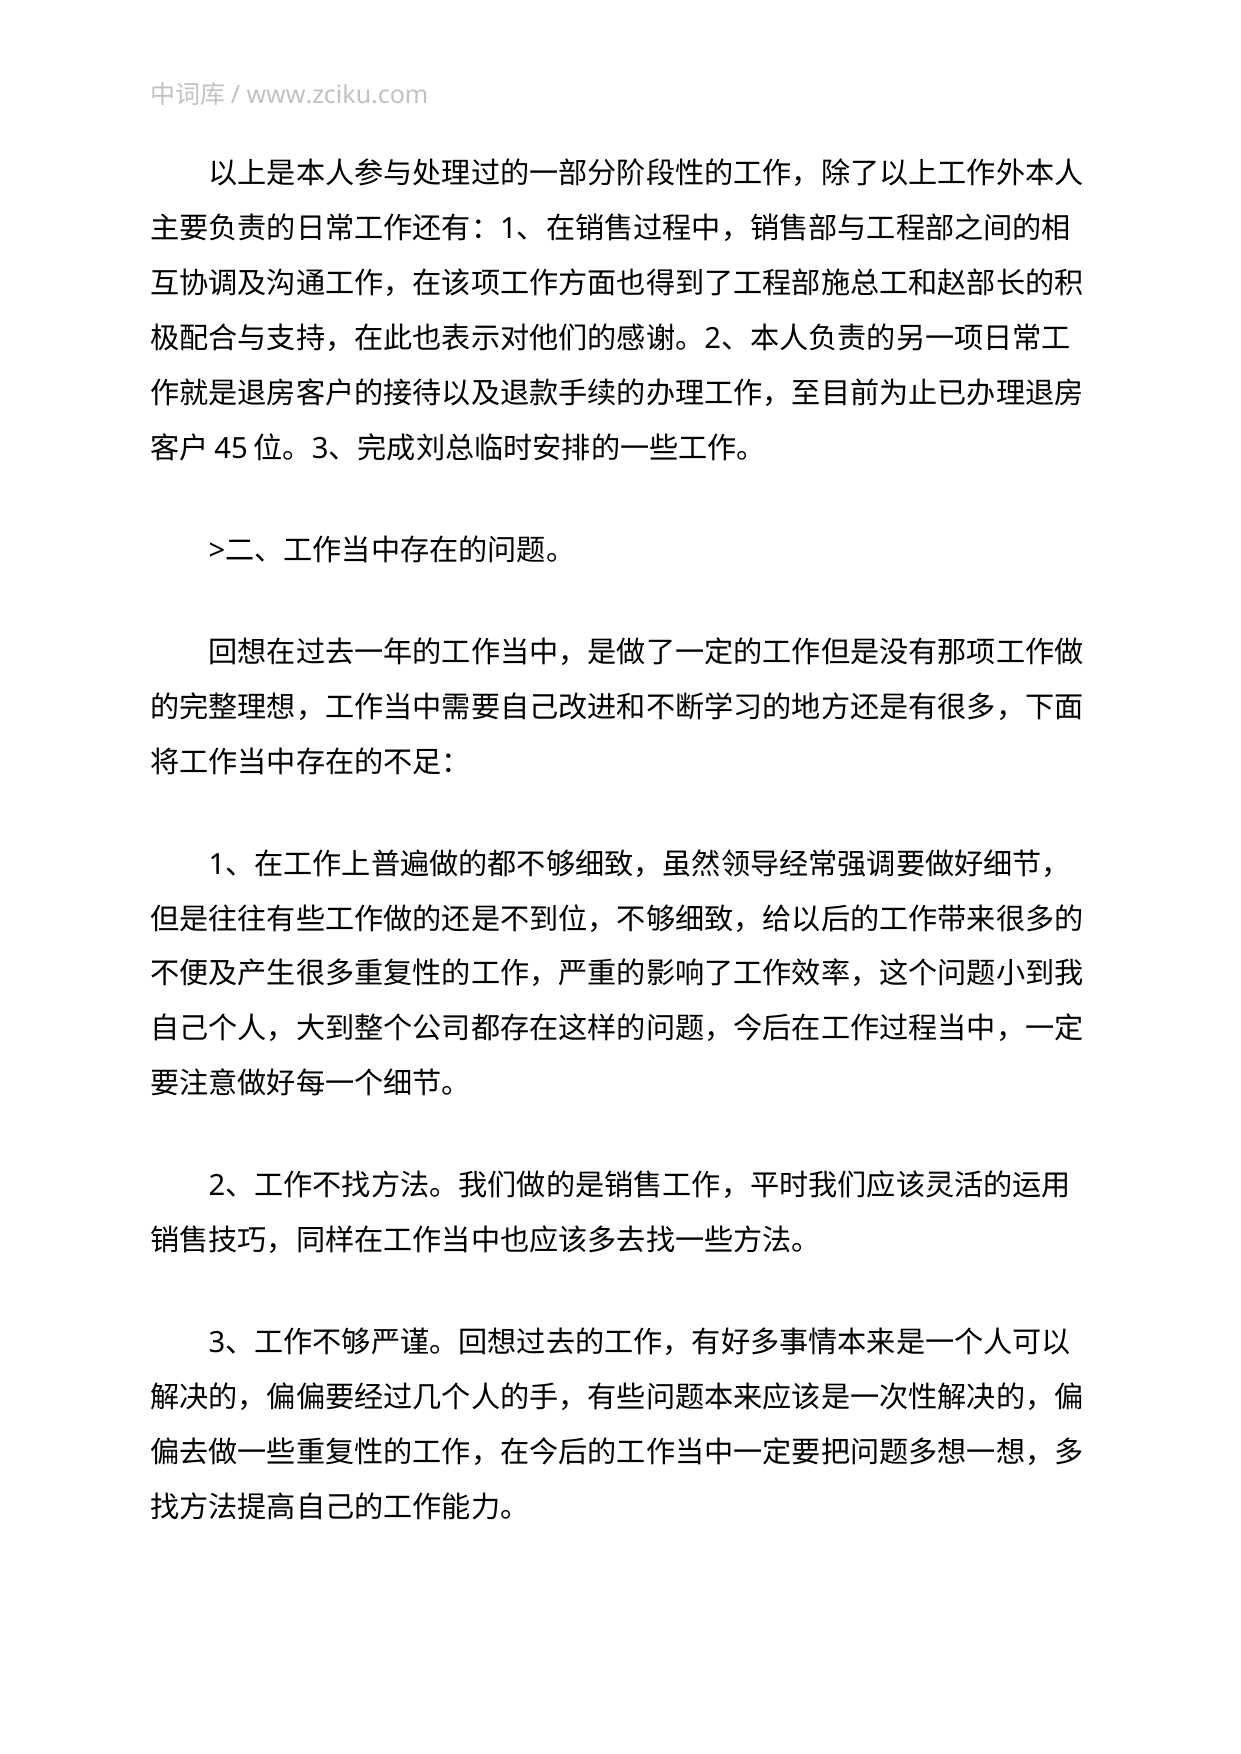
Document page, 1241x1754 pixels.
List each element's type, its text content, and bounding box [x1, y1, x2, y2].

text 1、在工作上普遍做的都不够细致，虽然领导经常强调要做好细节，但是往往有些工作做的还是不到位，不够细致，给以后的工作带来很多的不便及产生很多重复性的工作，严重的影响了工作效率，这个问题小到我自己个人，大到整个公司都存在这样的问题，今后在工作过程当中，一定要注意做好每一个细节。 [150, 840, 1090, 1102]
text 回想在过去一年的工作当中，是做了一定的工作但是没有那项工作做的完整理想，工作当中需要自己改进和不断学习的地方还是有很多，下面将工作当中存在的不足： [150, 629, 1090, 781]
text 3、工作不够严谨。回想过去的工作，有好多事情本来是一个人可以解决的，偏偏要经过几个人的手，有些问题本来应该是一次性解决的，偏偏去做一些重复性的工作，在今后的工作当中一定要把问题多想一想，多找方法提高自己的工作能力。 [150, 1318, 1090, 1526]
text 以上是本人参与处理过的一部分阶段性的工作，除了以上工作外本人主要负责的日常工作还有：1、在销售过程中，销售部与工程部之间的相互协调及沟通工作，在该项工作方面也得到了工程部施总工和赵部长的积极配合与支持，在此也表示对他们的感谢。2、本人负责的另一项日常工作就是退房客户的接待以及退款手续的办理工作，至目前为止已办理退房客户45位。3、完成刘总临时安排的一些工作。 [150, 150, 1090, 467]
text >二、工作当中存在的问题。 [150, 527, 1090, 569]
text 2、工作不找方法。我们做的是销售工作，平时我们应该灵活的运用销售技巧，同样在工作当中也应该多去找一些方法。 [150, 1162, 1090, 1259]
